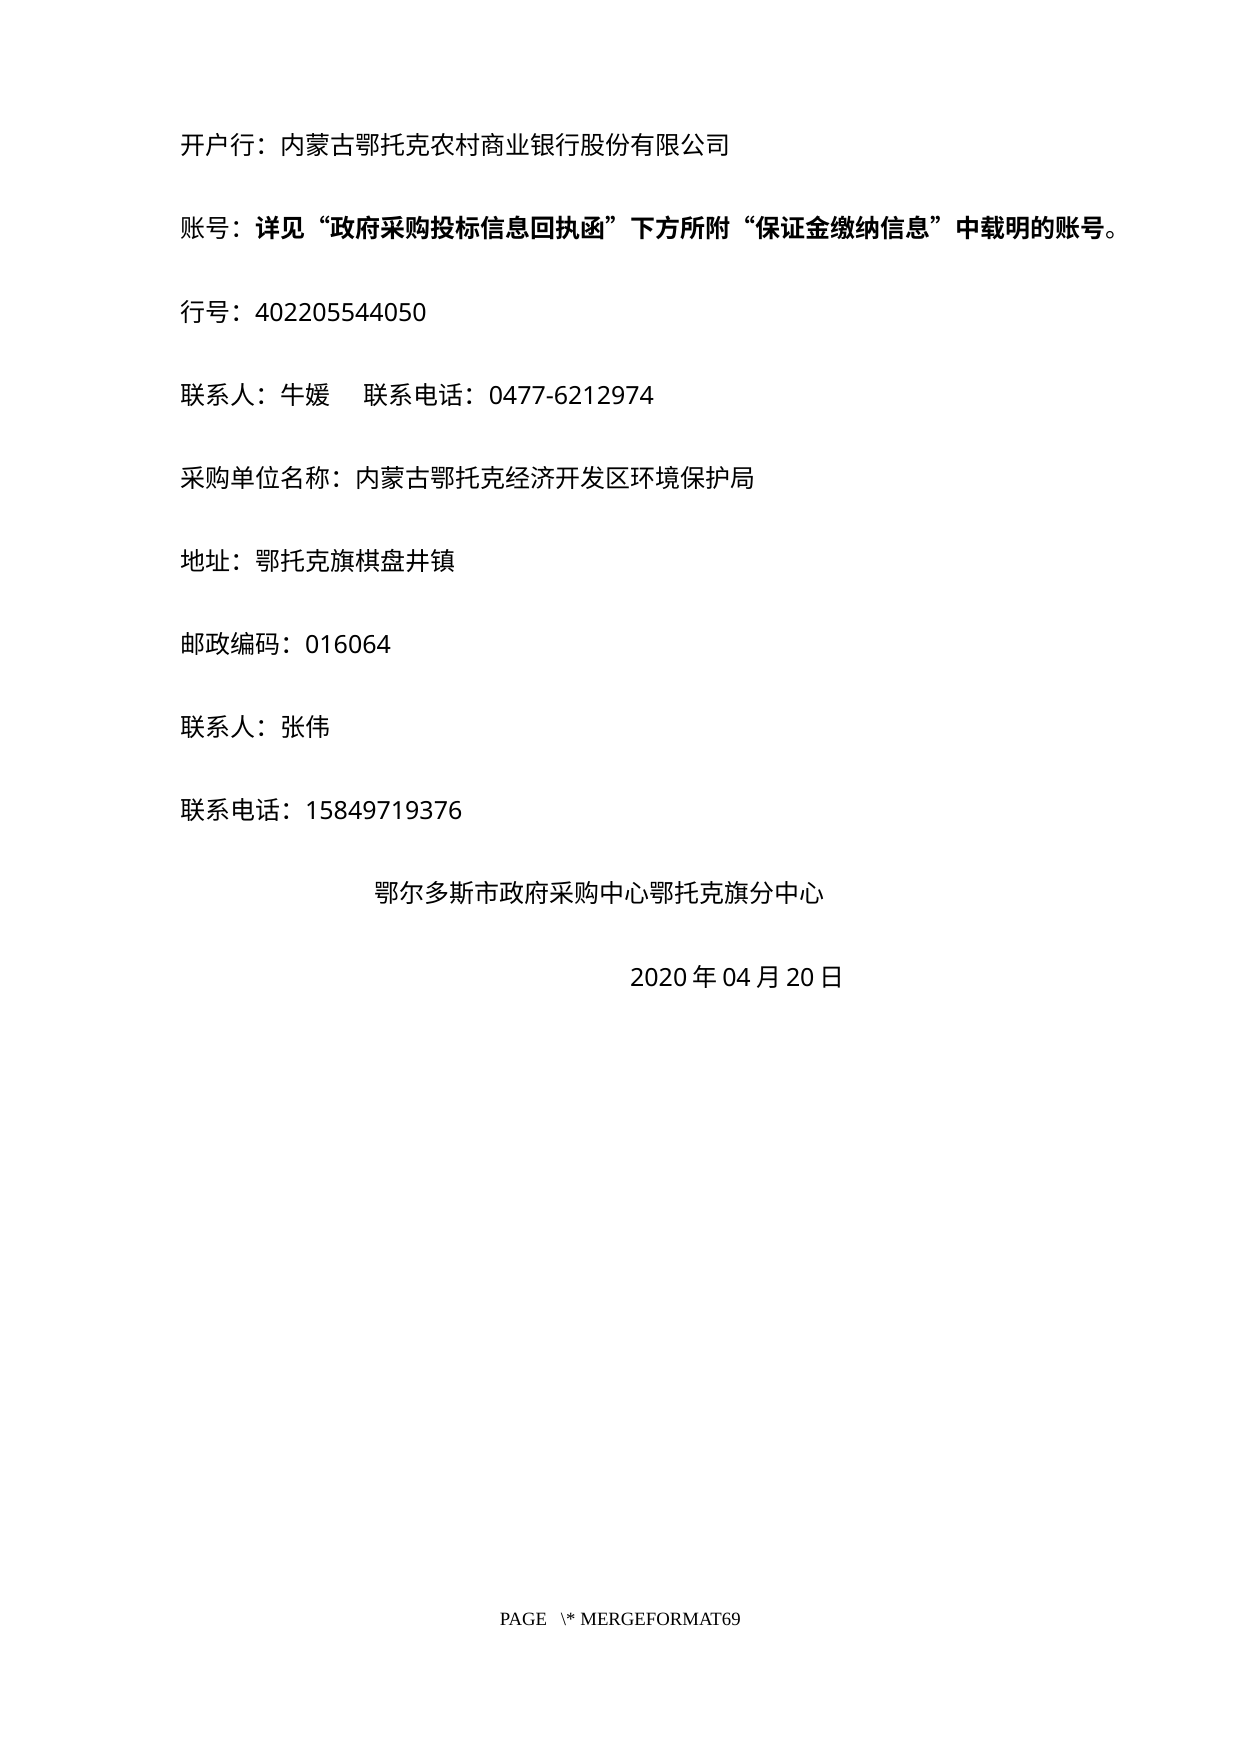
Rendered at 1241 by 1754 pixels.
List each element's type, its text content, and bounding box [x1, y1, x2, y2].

text 联系人：牛媛 联系电话：0477-6212974 [130, 361, 1110, 426]
text 账号：详见“政府采购投标信息回执函”下方所附“保证金缴纳信息”中载明的账号。 [130, 194, 1110, 259]
text 联系电话：15849719376 [130, 776, 1110, 841]
text 开户行：内蒙古鄂托克农村商业银行股份有限公司 [130, 111, 1032, 176]
text 鄂尔多斯市政府采购中心鄂托克旗分中心 [130, 859, 1110, 924]
text 采购单位名称：内蒙古鄂托克经济开发区环境保护局 [130, 444, 1110, 509]
text 邮政编码：016064 [130, 610, 1110, 675]
text 联系人：张伟 [130, 693, 1110, 758]
text 行号：402205544050 [130, 278, 1110, 343]
text 2020年04月20日 [130, 943, 1110, 1008]
text 地址：鄂托克旗棋盘井镇 [130, 527, 1110, 592]
